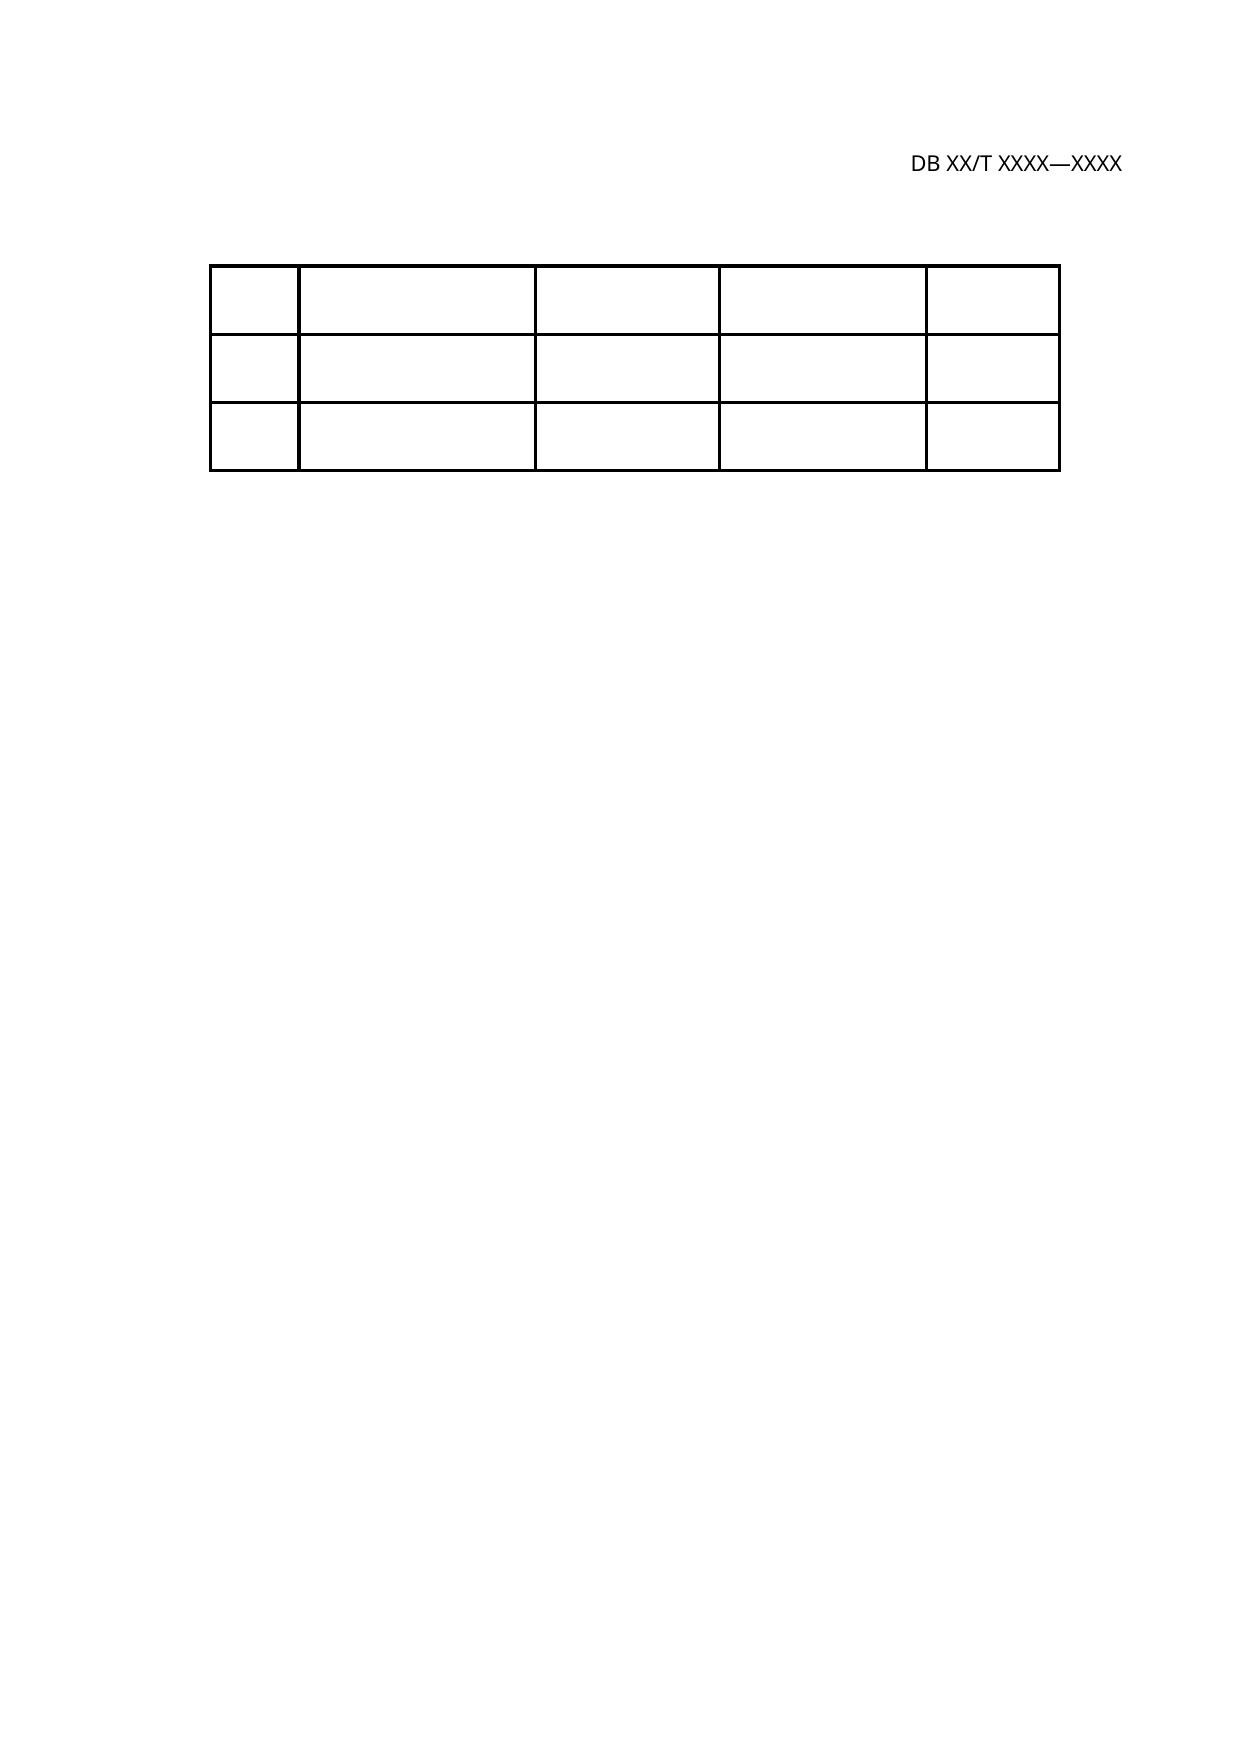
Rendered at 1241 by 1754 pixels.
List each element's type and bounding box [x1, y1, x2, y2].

table_cell [537, 404, 718, 469]
table_cell [928, 268, 1058, 332]
table_cell [301, 336, 534, 401]
table_cell [721, 268, 925, 332]
table_cell [301, 268, 534, 332]
table_cell [537, 336, 718, 401]
table_cell [721, 404, 925, 469]
table_cell [928, 336, 1058, 401]
table_cell [301, 404, 534, 469]
table_cell [212, 404, 297, 469]
table_cell [721, 336, 925, 401]
table_cell [212, 268, 297, 332]
table_cell [537, 268, 718, 332]
table_cell [928, 404, 1058, 469]
table_cell [212, 336, 297, 401]
